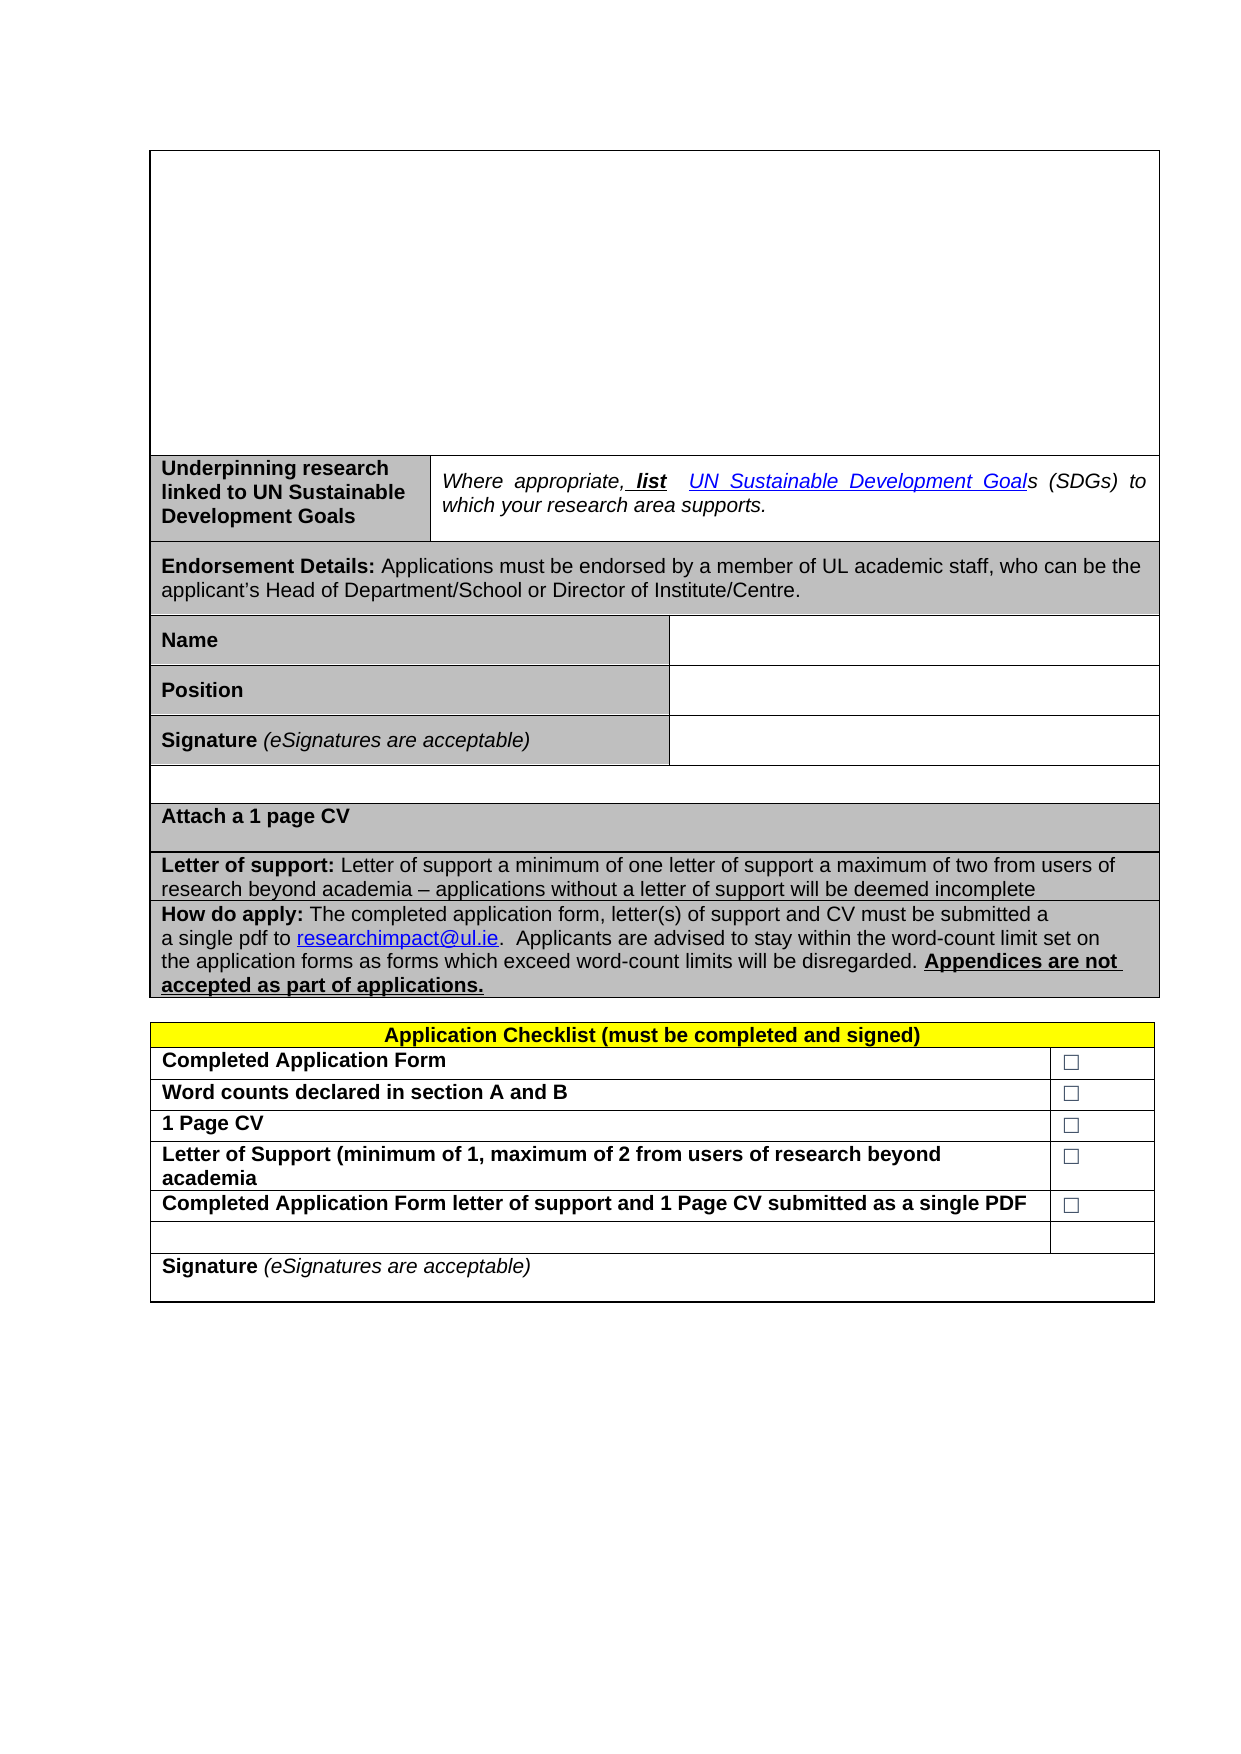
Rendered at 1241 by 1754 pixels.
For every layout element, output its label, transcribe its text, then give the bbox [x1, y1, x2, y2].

table_cell Completed Application Form letter of support and 1 Page CV submitted as a single PDF [151, 1191, 1050, 1221]
table_header Application Checklist (must be completed and signed) [151, 1023, 1154, 1047]
table_cell [1051, 1222, 1154, 1252]
table_cell Letter of support: Letter of support a minimum of one letter of support a maximum of two from users of research beyond academia – applications without a letter of support will be deemed incomplete [151, 853, 1159, 900]
table_cell Where appropriate, list UN Sustainable Development Goals (SDGs) to which your research area supports. [431, 456, 1159, 541]
table_cell [670, 616, 1159, 664]
table_cell Endorsement Details: Applications must be endorsed by a member of UL academic staff, who can be the applicant’s Head of Department/School or Director of Institute/Centre. [151, 542, 1159, 614]
table_cell Completed Application Form [151, 1048, 1050, 1078]
table_cell Signature (eSignatures are acceptable) [151, 716, 669, 764]
table_cell Underpinning research linked to UN Sustainable Development Goals [151, 456, 430, 541]
table_cell [670, 716, 1159, 764]
table_cell How do apply: The completed application form, letter(s) of support and CV must be submitted a a single pdf to researchimpact@ul.ie. Applicants are advised to stay within the word-count limit set on the application forms as forms which exceed word-count limits will be disregarded. Appendices are not accepted as part of applications. [151, 901, 1159, 997]
table_cell 1 Page CV [151, 1111, 1050, 1141]
table_cell [151, 766, 1159, 802]
table_cell [670, 666, 1159, 714]
table_cell Position [151, 666, 669, 714]
table_cell Name [151, 616, 669, 664]
table_cell Letter of Support (minimum of 1, maximum of 2 from users of research beyond academia [151, 1142, 1050, 1190]
table_cell [151, 1222, 1050, 1252]
table_cell Attach a 1 page CV [151, 804, 1159, 851]
table_cell [151, 151, 1159, 455]
table_cell Word counts declared in section A and B [151, 1080, 1050, 1110]
table_cell Signature (eSignatures are acceptable) [151, 1254, 1154, 1301]
